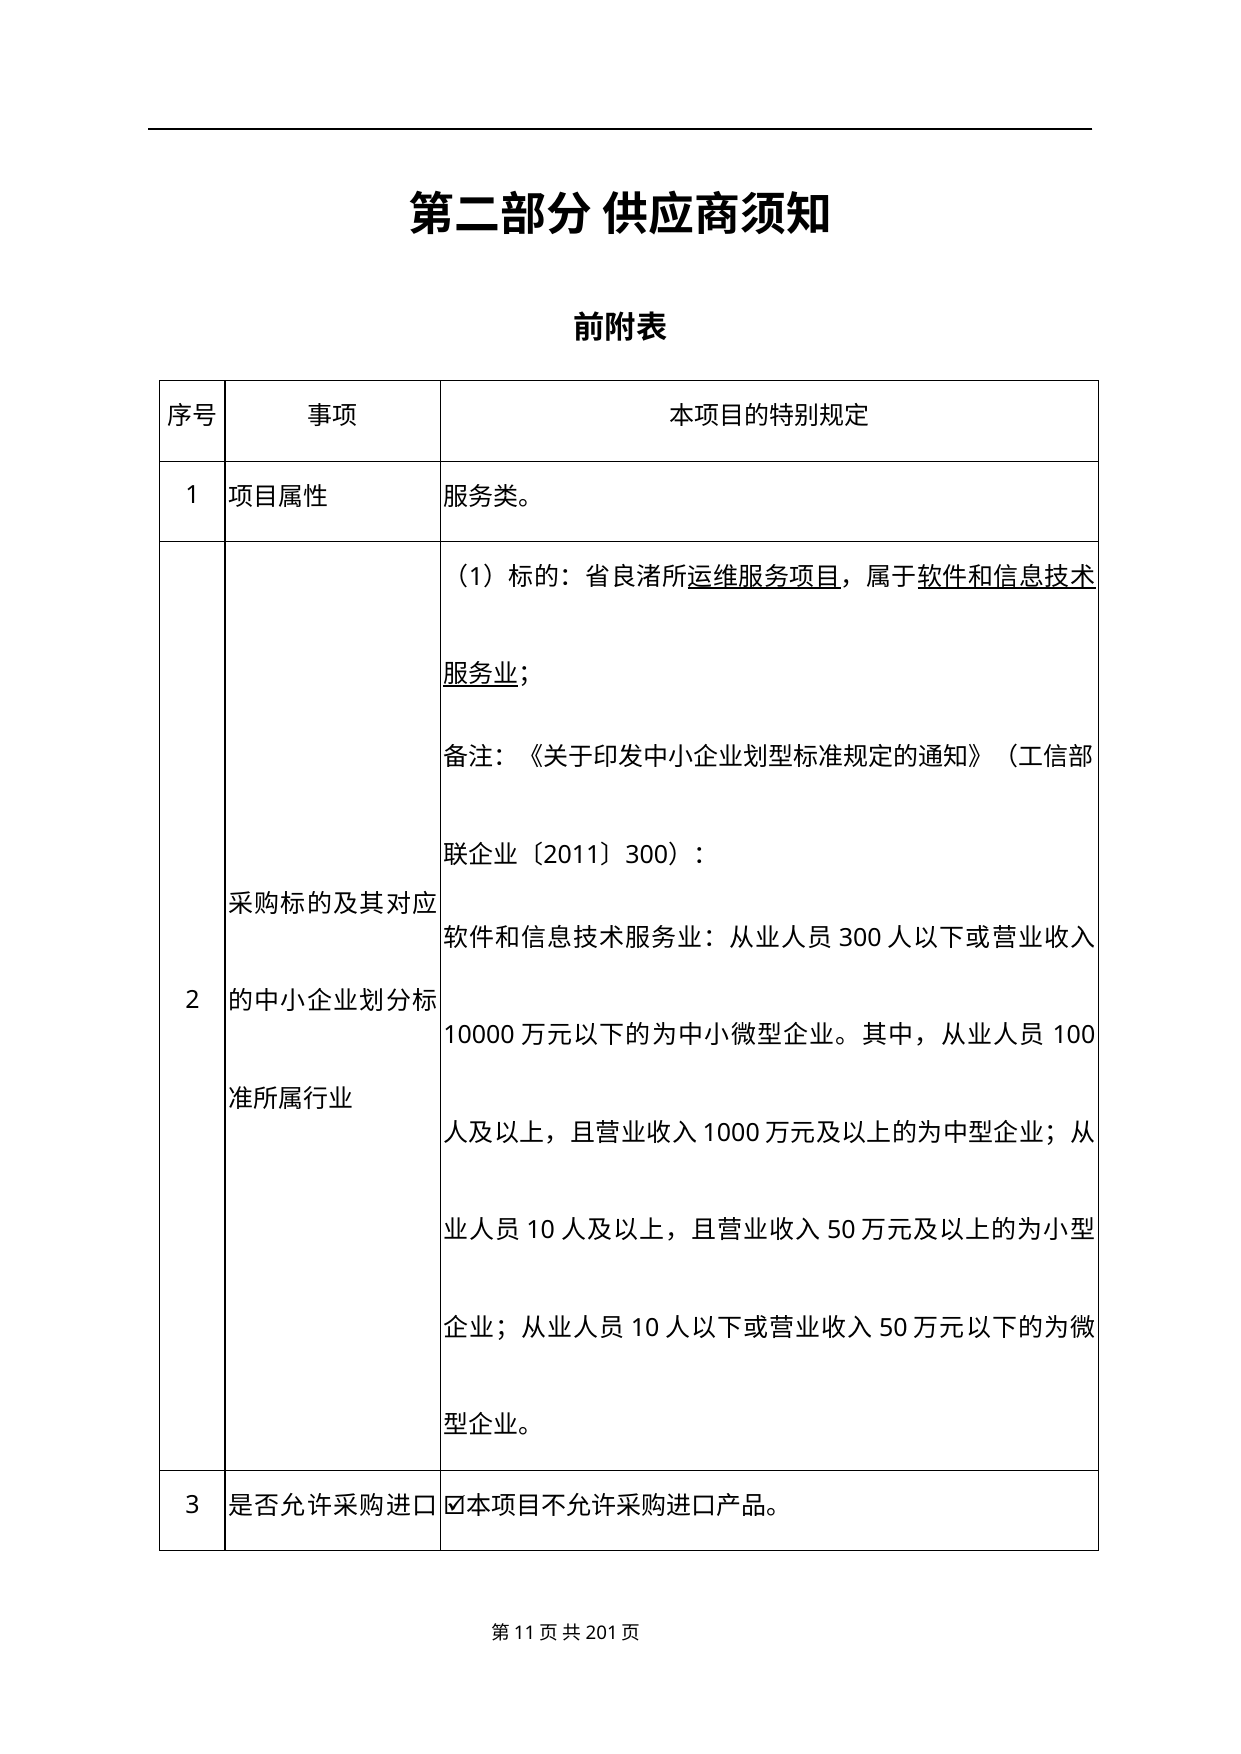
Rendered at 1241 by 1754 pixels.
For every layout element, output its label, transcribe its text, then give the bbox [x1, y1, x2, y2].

table_header 本项目的特别规定 [441, 381, 1098, 461]
table_cell 项目属性 [226, 462, 440, 541]
table_cell （1）标的：省良渚所运维服务项目，属于软件和信息技术服务业； 备注：《关于印发中小企业划型标准规定的通知》（工信部联企业〔2011〕300）： 软件和信息技术服务业：从业人员300人以下或营业收入10000万元以下的为中小微型企业。其中，从业人员100人及以上，且营业收入1000万元及以上的为中型企业；从业人员10人及以上，且营业收入50万元及以上的为小型企业；从业人员10人以下或营业收入50万元以下的为微型企业。 [441, 542, 1098, 1470]
table_cell 3 [160, 1471, 224, 1550]
subtitle 前附表 [148, 293, 1092, 358]
table_cell 2 [160, 542, 224, 1470]
subtitle 第二部分 供应商须知 [148, 162, 1092, 259]
table_header 事项 [226, 381, 440, 461]
table_cell 是否允许采购进口产品 [226, 1471, 440, 1550]
table_cell 采购标的及其对应的中小企业划分标准所属行业 [226, 542, 440, 1470]
table_cell 1 [160, 462, 224, 541]
table_cell 服务类。 [441, 462, 1098, 541]
table_header 序号 [160, 381, 224, 461]
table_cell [441, 1471, 1098, 1550]
